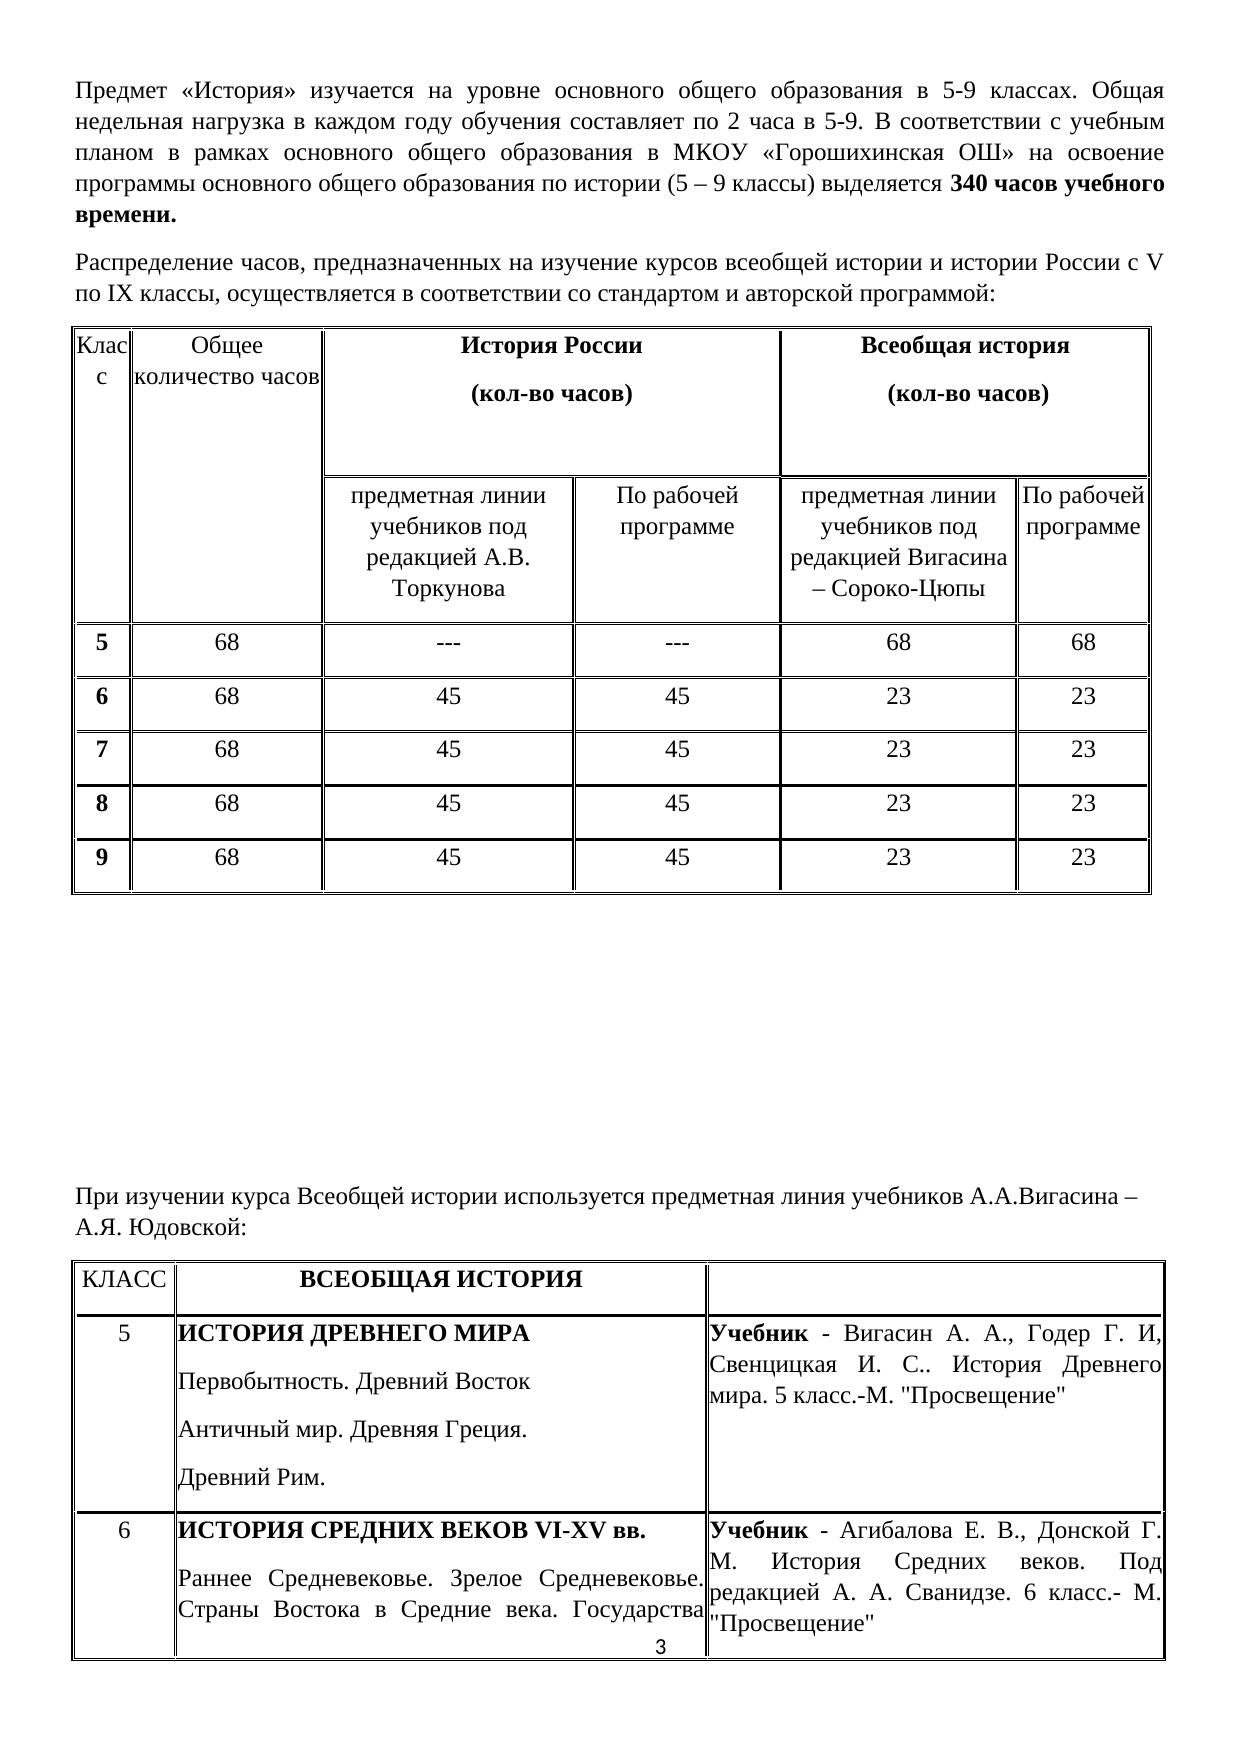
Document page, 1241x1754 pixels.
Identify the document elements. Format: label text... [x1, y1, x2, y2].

table_cell Учебник - Вигасин А. А., Годер Г. И, Свенцицкая И. С.. История Древнего мира. 5 класс.-М. "Просвещение" [709, 1314, 1163, 1511]
table_cell 45 [574, 840, 781, 891]
table_cell 23 [1019, 676, 1149, 730]
table_cell 5 [75, 622, 130, 676]
table_cell 45 [325, 679, 572, 730]
table_header Класс [75, 329, 131, 622]
table_header История России (кол-во часов) [323, 329, 781, 475]
table_cell 9 [73, 838, 131, 891]
table_cell --- [576, 625, 779, 676]
table_header Всеобщая история (кол-во часов) [781, 329, 1148, 475]
table_cell 23 [782, 733, 1015, 784]
table_cell --- [325, 625, 572, 676]
table_cell предметная линии учебников под редакцией А.В. Торкунова [325, 478, 572, 622]
table_cell 8 [75, 784, 129, 837]
table_cell 68 [133, 679, 321, 730]
table_cell 6 [75, 676, 130, 730]
table_cell 5 [75, 1314, 174, 1511]
table_header Общее количество часов [131, 329, 323, 622]
table_cell 68 [133, 787, 321, 837]
table_header ВСЕОБЩАЯ ИСТОРИЯ [175, 1261, 707, 1314]
table_cell 23 [782, 787, 1015, 837]
table_cell 7 [75, 730, 129, 784]
table_cell 23 [1019, 730, 1148, 784]
table_cell По рабочей программе [1019, 475, 1149, 622]
table_cell 45 [323, 840, 574, 891]
text Распределение часов, предназначенных на изучение курсов всеобщей истории и истории России с V по IX классы, осуществляется в соответствии со стандартом и авторской программой: [75, 247, 1165, 307]
table_cell 45 [576, 787, 779, 837]
table_cell 23 [781, 841, 1017, 891]
table_cell 68 [1019, 622, 1149, 676]
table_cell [175, 1511, 707, 1658]
table_cell 68 [133, 625, 321, 676]
table_cell 45 [325, 733, 572, 784]
table_cell 45 [325, 787, 572, 837]
table_cell 68 [782, 625, 1015, 676]
table_cell 68 [131, 840, 323, 891]
table_cell По рабочей программе [576, 478, 779, 622]
text При изучении курса Всеобщей истории используется предметная линия учебников А.А.Вигасина – А.Я. Юдовской: [75, 1181, 1165, 1241]
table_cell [707, 1511, 1164, 1658]
table_cell 23 [782, 679, 1015, 730]
table_cell 68 [133, 733, 321, 784]
table_cell ИСТОРИЯ ДРЕВНЕГО МИРА Первобытность. Древний Восток Античный мир. Древняя Греция. Древний Рим. [177, 1317, 705, 1511]
table_header КЛАСС [75, 1263, 175, 1314]
table_cell 6 [73, 1511, 175, 1658]
text Предмет «История» изучается на уровне основного общего образования в 5-9 классах. Общая недельная нагрузка в каждом году обучения составляет по 2 часа в 5-9. В соответствии с учебным планом в рамках основного общего образования в МКОУ «Горошихинская ОШ» на освоение программы основного общего образования по истории (5 – 9 классы) выделяется 340 часов учебного времени. [75, 75, 1165, 228]
table_header [707, 1263, 1163, 1314]
table_cell 23 [1017, 838, 1150, 891]
table_cell предметная линии учебников под редакцией Вигасина – Сороко-Цюпы [782, 479, 1015, 622]
table_cell 45 [576, 733, 779, 784]
table_cell 45 [576, 679, 779, 730]
table_cell 23 [1019, 784, 1148, 837]
